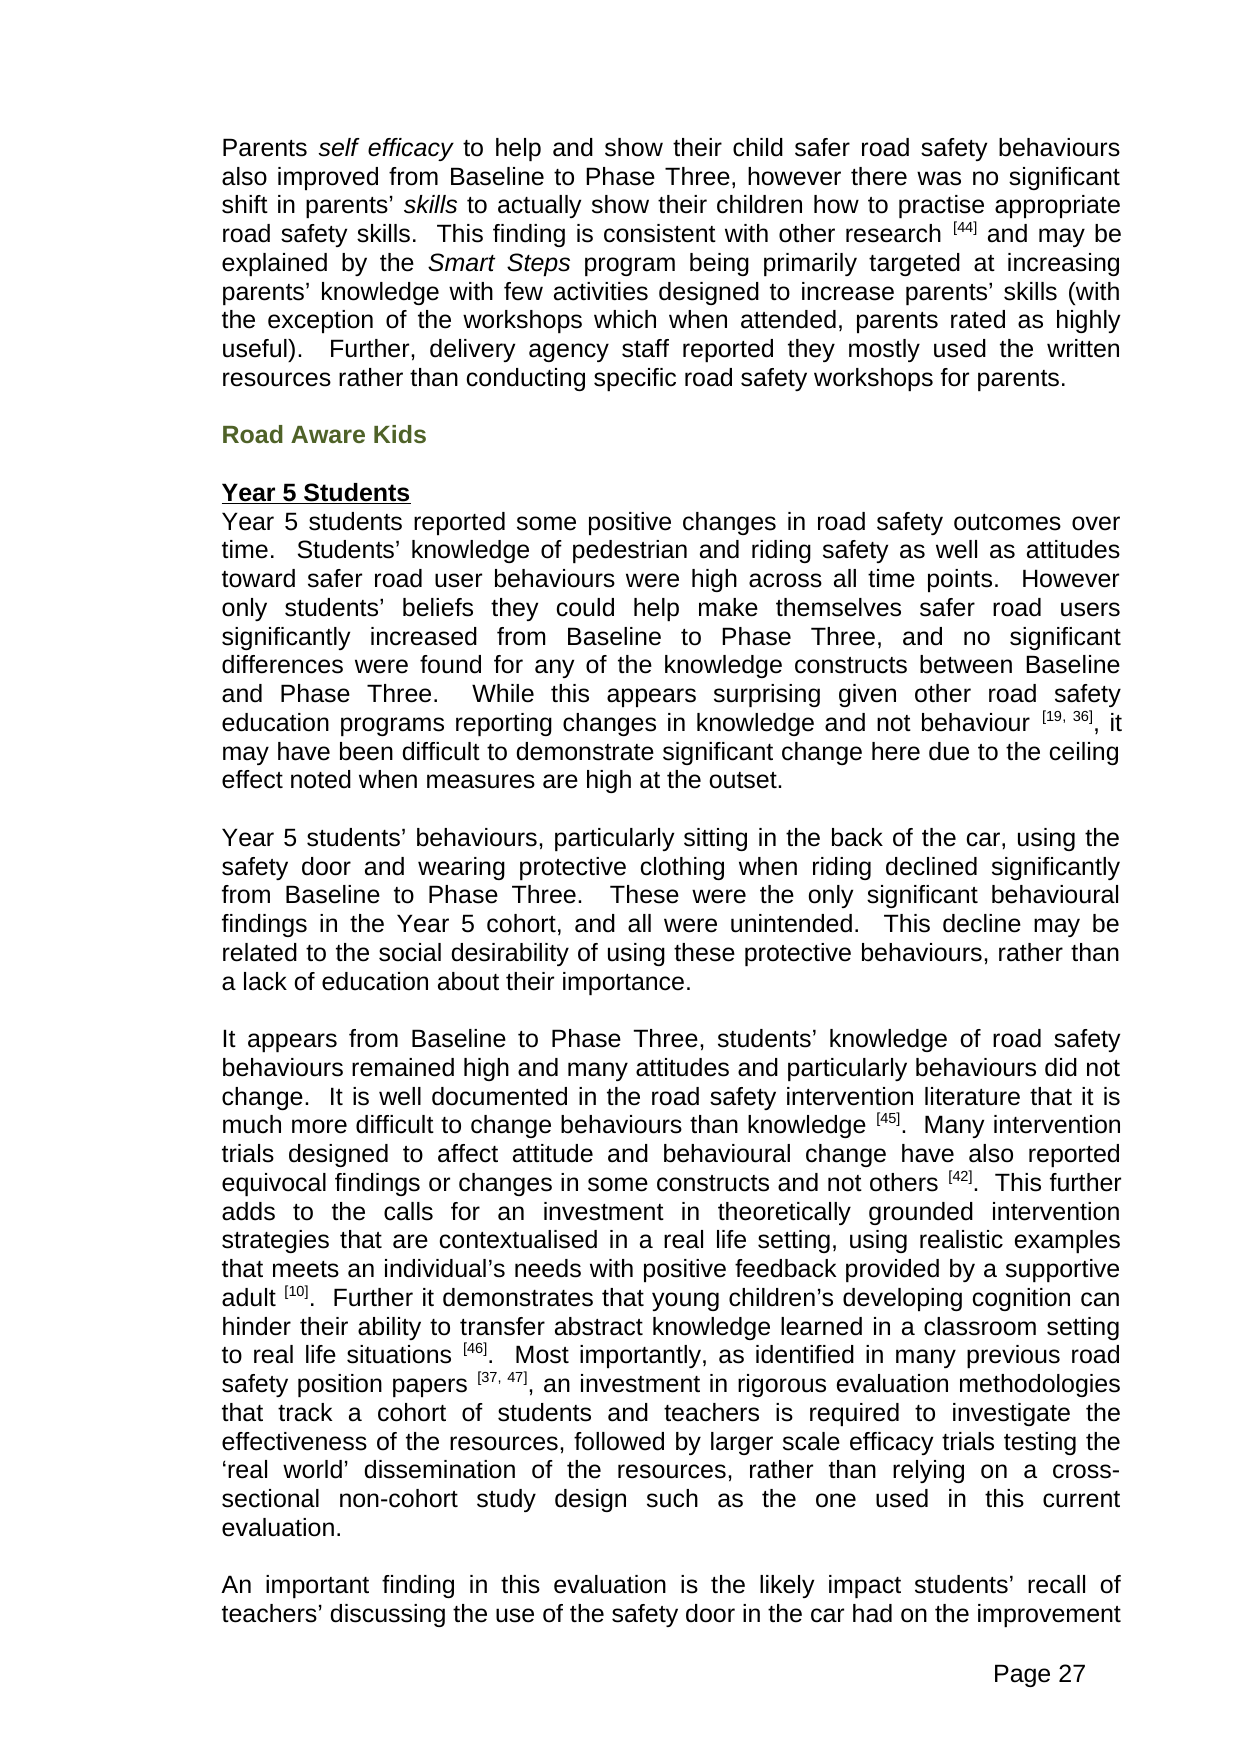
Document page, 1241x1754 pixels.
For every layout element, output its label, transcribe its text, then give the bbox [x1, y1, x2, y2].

text Parents self efficacy to help and show their child safer road safety behaviours also improved from Baseline to Phase Three, however there was no significant shift in parents’ skills to actually show their children how to practise appropriate road safety skills. This finding is consistent with other research [44] and may be explained by the Smart Steps program being primarily targeted at increasing parents’ knowledge with few activities designed to increase parents’ skills (with the exception of the workshops which when attended, parents rated as highly useful). Further, delivery agency staff reported they mostly used the written resources rather than conducting specific road safety workshops for parents. [221, 133, 1122, 392]
text Year 5 students reported some positive changes in road safety outcomes over time. Students’ knowledge of pedestrian and riding safety as well as attitudes toward safer road user behaviours were high across all time points. However only students’ beliefs they could help make themselves safer road users significantly increased from Baseline to Phase Three, and no significant differences were found for any of the knowledge constructs between Baseline and Phase Three. While this appears surprising given other road safety education programs reporting changes in knowledge and not behaviour [19, 36], it may have been difficult to demonstrate significant change here due to the ceiling effect noted when measures are high at the outset. [221, 507, 1122, 794]
text Year 5 students’ behaviours, particularly sitting in the back of the car, using the safety door and wearing protective clothing when riding declined significantly from Baseline to Phase Three. These were the only significant behavioural findings in the Year 5 cohort, and all were unintended. This decline may be related to the social desirability of using these protective behaviours, rather than a lack of education about their importance. [221, 823, 1122, 995]
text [221, 1570, 1122, 1628]
subtitle Year 5 Students [221, 478, 1122, 507]
subtitle Road Aware Kids [221, 420, 1122, 449]
text It appears from Baseline to Phase Three, students’ knowledge of road safety behaviours remained high and many attitudes and particularly behaviours did not change. It is well documented in the road safety intervention literature that it is much more difficult to change behaviours than knowledge [45]. Many intervention trials designed to affect attitude and behavioural change have also reported equivocal findings or changes in some constructs and not others [42]. This further adds to the calls for an investment in theoretically grounded intervention strategies that are contextualised in a real life setting, using realistic examples that meets an individual’s needs with positive feedback provided by a supportive adult [10]. Further it demonstrates that young children’s developing cognition can hinder their ability to transfer abstract knowledge learned in a classroom setting to real life situations [46]. Most importantly, as identified in many previous road safety position papers [37, 47], an investment in rigorous evaluation methodologies that track a cohort of students and teachers is required to investigate the effectiveness of the resources, followed by larger scale efficacy trials testing the ‘real world’ dissemination of the resources, rather than relying on a cross-sectional non-cohort study design such as the one used in this current evaluation. [221, 1024, 1122, 1542]
